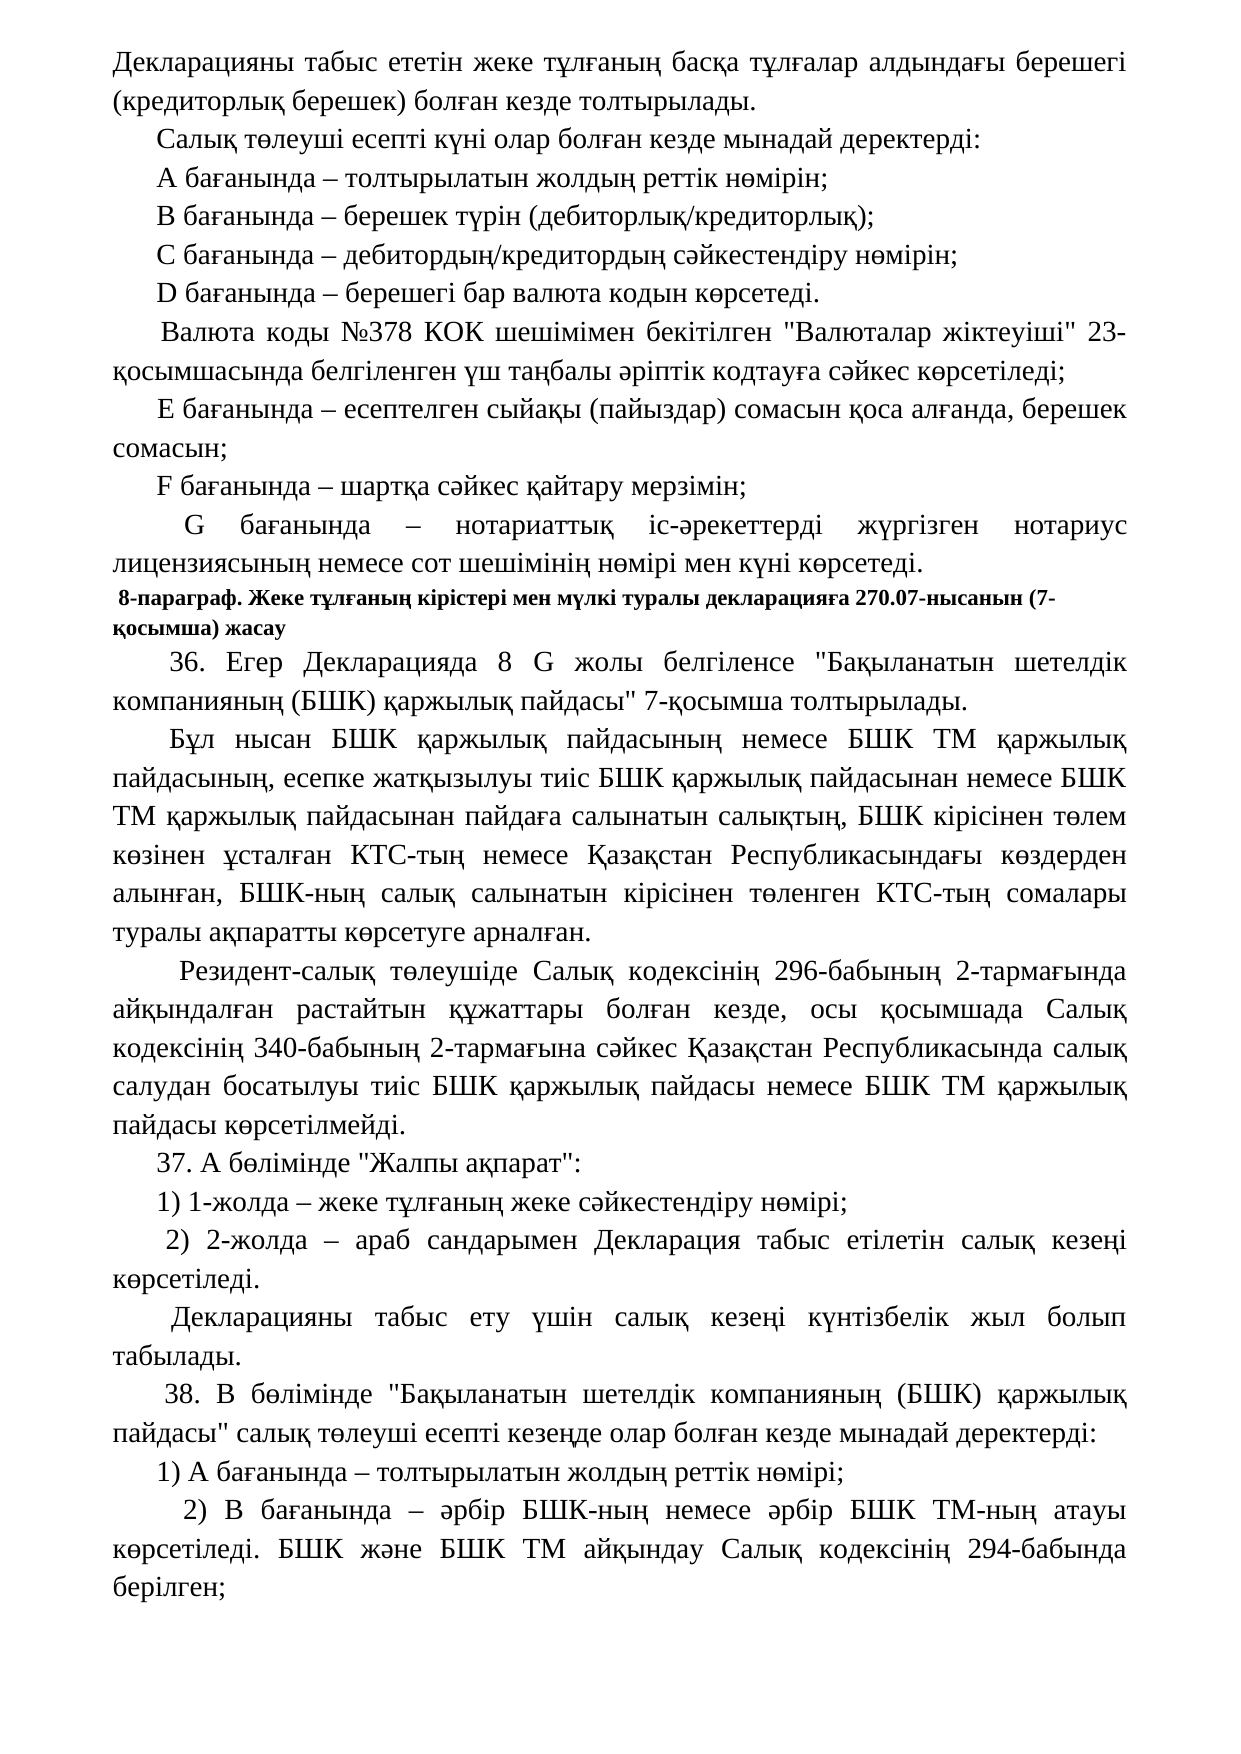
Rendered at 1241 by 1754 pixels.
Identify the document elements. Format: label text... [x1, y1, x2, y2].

text 36. Егер Декларацияда 8 G жолы белгіленсе "Бақыланатын шетелдік компанияның (БШК) қаржылық пайдасы" 7-қосымша толтырылады. [112, 644, 1128, 716]
text А бағанында – толтырылатын жолдың реттік нөмірін; [112, 160, 1128, 193]
text 38. В бөлімінде "Бақыланатын шетелдік компанияның (БШК) қаржылық пайдасы" салық төлеуші есепті кезеңде олар болған кезде мынадай деректерді: [112, 1377, 1128, 1449]
text В бағанында – берешек түрін (дебиторлық/кредиторлық); [112, 198, 1128, 232]
text 1) А бағанында – толтырылатын жолдың реттік нөмірі; [112, 1454, 1128, 1487]
text Бұл нысан БШК қаржылық пайдасының немесе БШК ТМ қаржылық пайдасының, есепке жатқызылуы тиіс БШК қаржылық пайдасынан немесе БШК ТМ қаржылық пайдасынан пайдаға салынатын салықтың, БШК кірісінен төлем көзінен ұсталған КТС-тың немесе Қазақстан Республикасындағы көздерден алынған, БШК-ның салық салынатын кірісінен төленген КТС-тың сомалары туралы ақпаратты көрсетуге арналған. [112, 721, 1128, 948]
text 2) В бағанында – әрбір БШК-ның немесе әрбір БШК ТМ-ның атауы көрсетіледі. БШК және БШК ТМ айқындау Салық кодексінің 294-бабында берілген; [112, 1492, 1128, 1603]
text Салық төлеуші есепті күні олар болған кезде мынадай деректерді: [112, 121, 1128, 155]
text С бағанында – дебитордың/кредитордың сәйкестендіру нөмірін; [112, 237, 1128, 271]
text Валюта коды №378 КОК шешімімен бекітілген "Валюталар жіктеуіші" 23-қосымшасында белгіленген үш таңбалы әріптік кодтауға сәйкес көрсетіледі; [112, 314, 1128, 386]
text E бағанында – есептелген сыйақы (пайыздар) сомасын қоса алғанда, берешек сомасын; [112, 391, 1128, 463]
text 8-параграф. Жеке тұлғаның кірістері мен мүлкі туралы декларацияға 270.07-нысанын (7-қосымша) жасау [112, 584, 1128, 641]
text 1) 1-жолда – жеке тұлғаның жеке сәйкестендіру нөмірі; [112, 1184, 1128, 1217]
text D бағанында – берешегі бар валюта кодын көрсетеді. [112, 276, 1128, 309]
text F бағанында – шартқа сәйкес қайтару мерзімін; [112, 468, 1128, 502]
text 37. А бөлімінде "Жалпы ақпарат": [112, 1145, 1128, 1179]
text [112, 44, 1128, 116]
text Резидент-салық төлеушіде Салық кодексінің 296-бабының 2-тармағында айқындалған растайтын құжаттары болған кезде, осы қосымшада Салық кодексінің 340-бабының 2-тармағына сәйкес Қазақстан Республикасында салық салудан босатылуы тиіс БШК қаржылық пайдасы немесе БШК ТМ қаржылық пайдасы көрсетілмейді. [112, 953, 1128, 1140]
text Декларацияны табыс ету үшін салық кезеңі күнтізбелік жыл болып табылады. [112, 1299, 1128, 1372]
text 2) 2-жолда – араб сандарымен Декларация табыс етілетін салық кезеңі көрсетіледі. [112, 1222, 1128, 1294]
text G бағанында – нотариаттық іс-әрекеттерді жүргізген нотариус лицензиясының немесе сот шешімінің нөмірі мен күні көрсетеді. [112, 507, 1128, 579]
